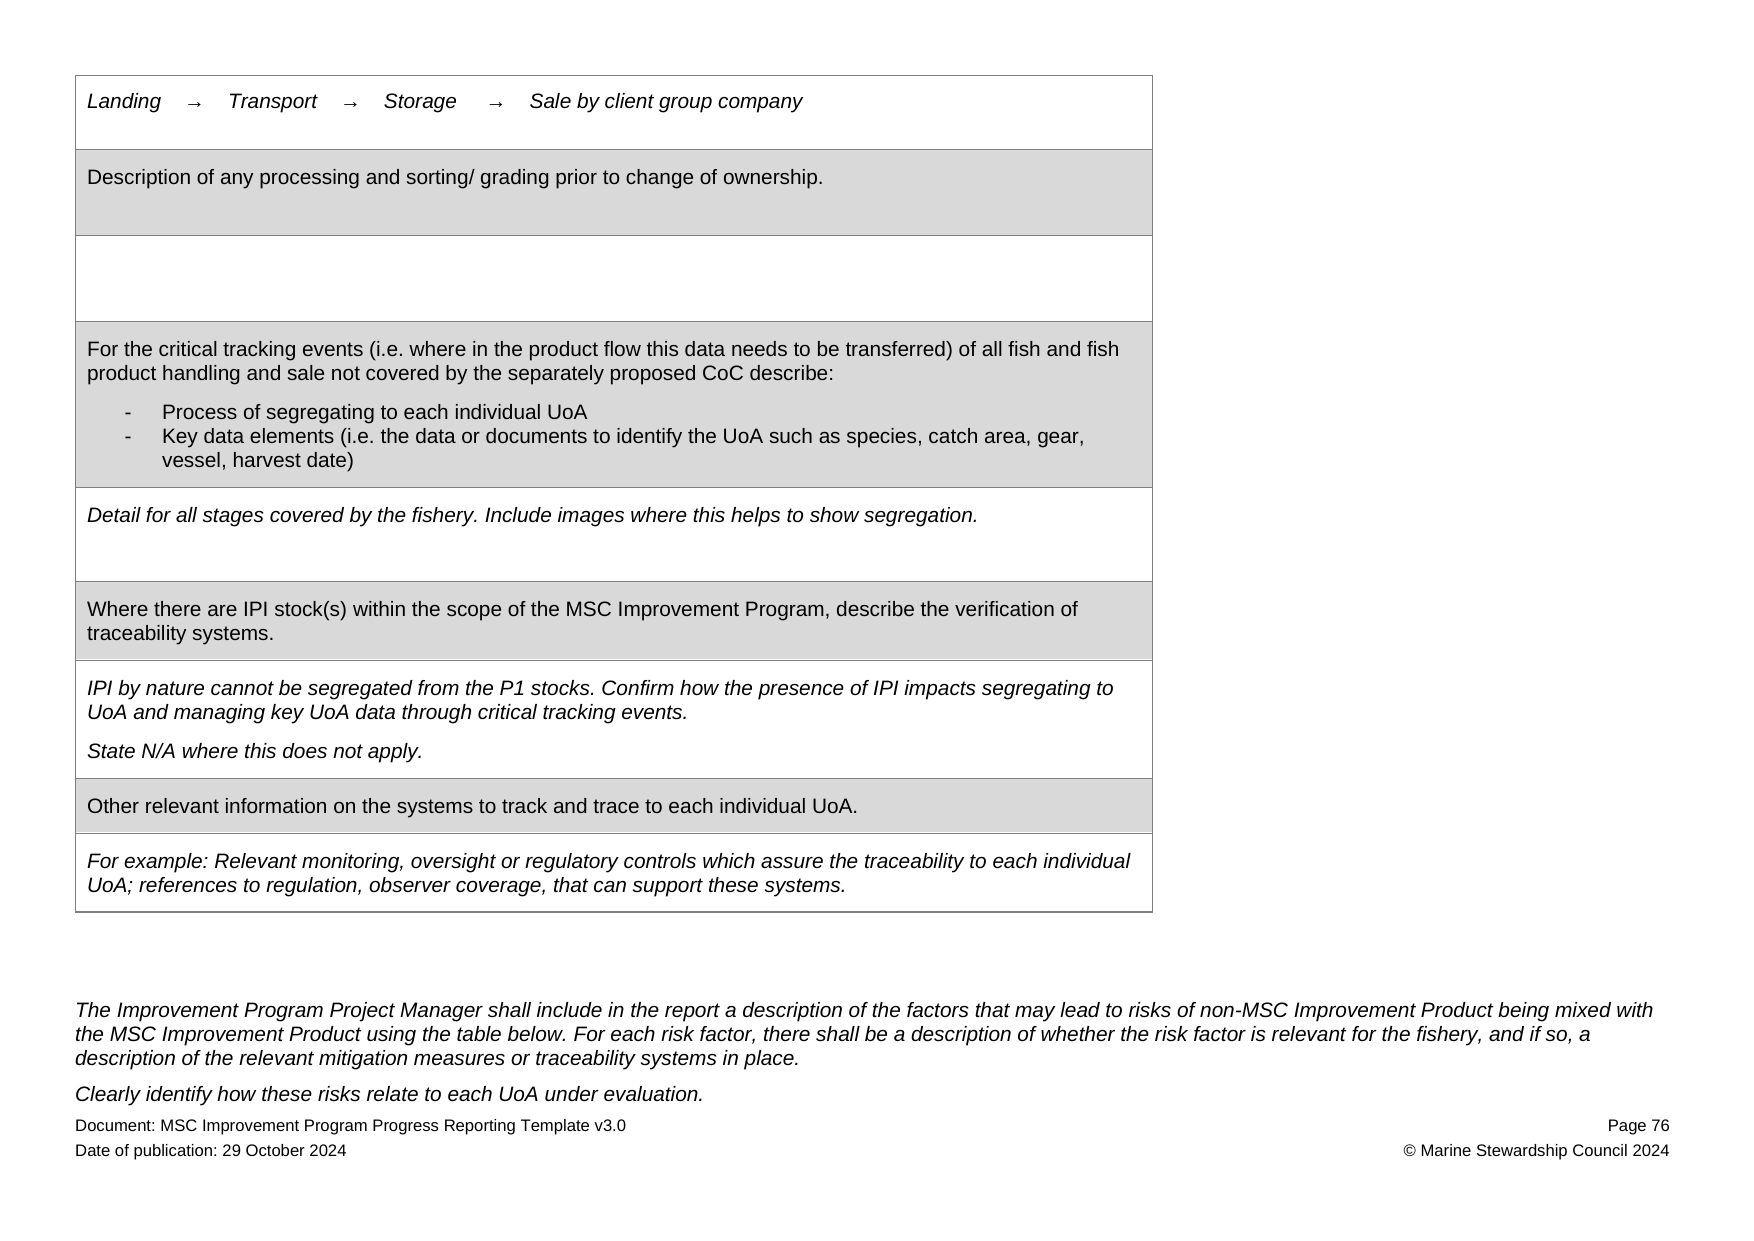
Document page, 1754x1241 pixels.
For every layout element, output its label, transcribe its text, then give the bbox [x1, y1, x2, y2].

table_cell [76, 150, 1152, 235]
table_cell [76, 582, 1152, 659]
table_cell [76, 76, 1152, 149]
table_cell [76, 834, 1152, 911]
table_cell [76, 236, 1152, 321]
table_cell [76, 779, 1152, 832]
text The Improvement Program Project Manager shall include in the report a description of the factors that may lead to risks of non-MSC Improvement Product being mixed with the MSC Improvement Product using the table below. For each risk factor, there shall be a description of whether the risk factor is relevant for the fishery, and if so, a description of the relevant mitigation measures or traceability systems in place. [75, 997, 1679, 1069]
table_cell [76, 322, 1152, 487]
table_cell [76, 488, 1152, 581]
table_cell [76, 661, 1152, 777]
text Clearly identify how these risks relate to each UoA under evaluation. [75, 1082, 1679, 1106]
